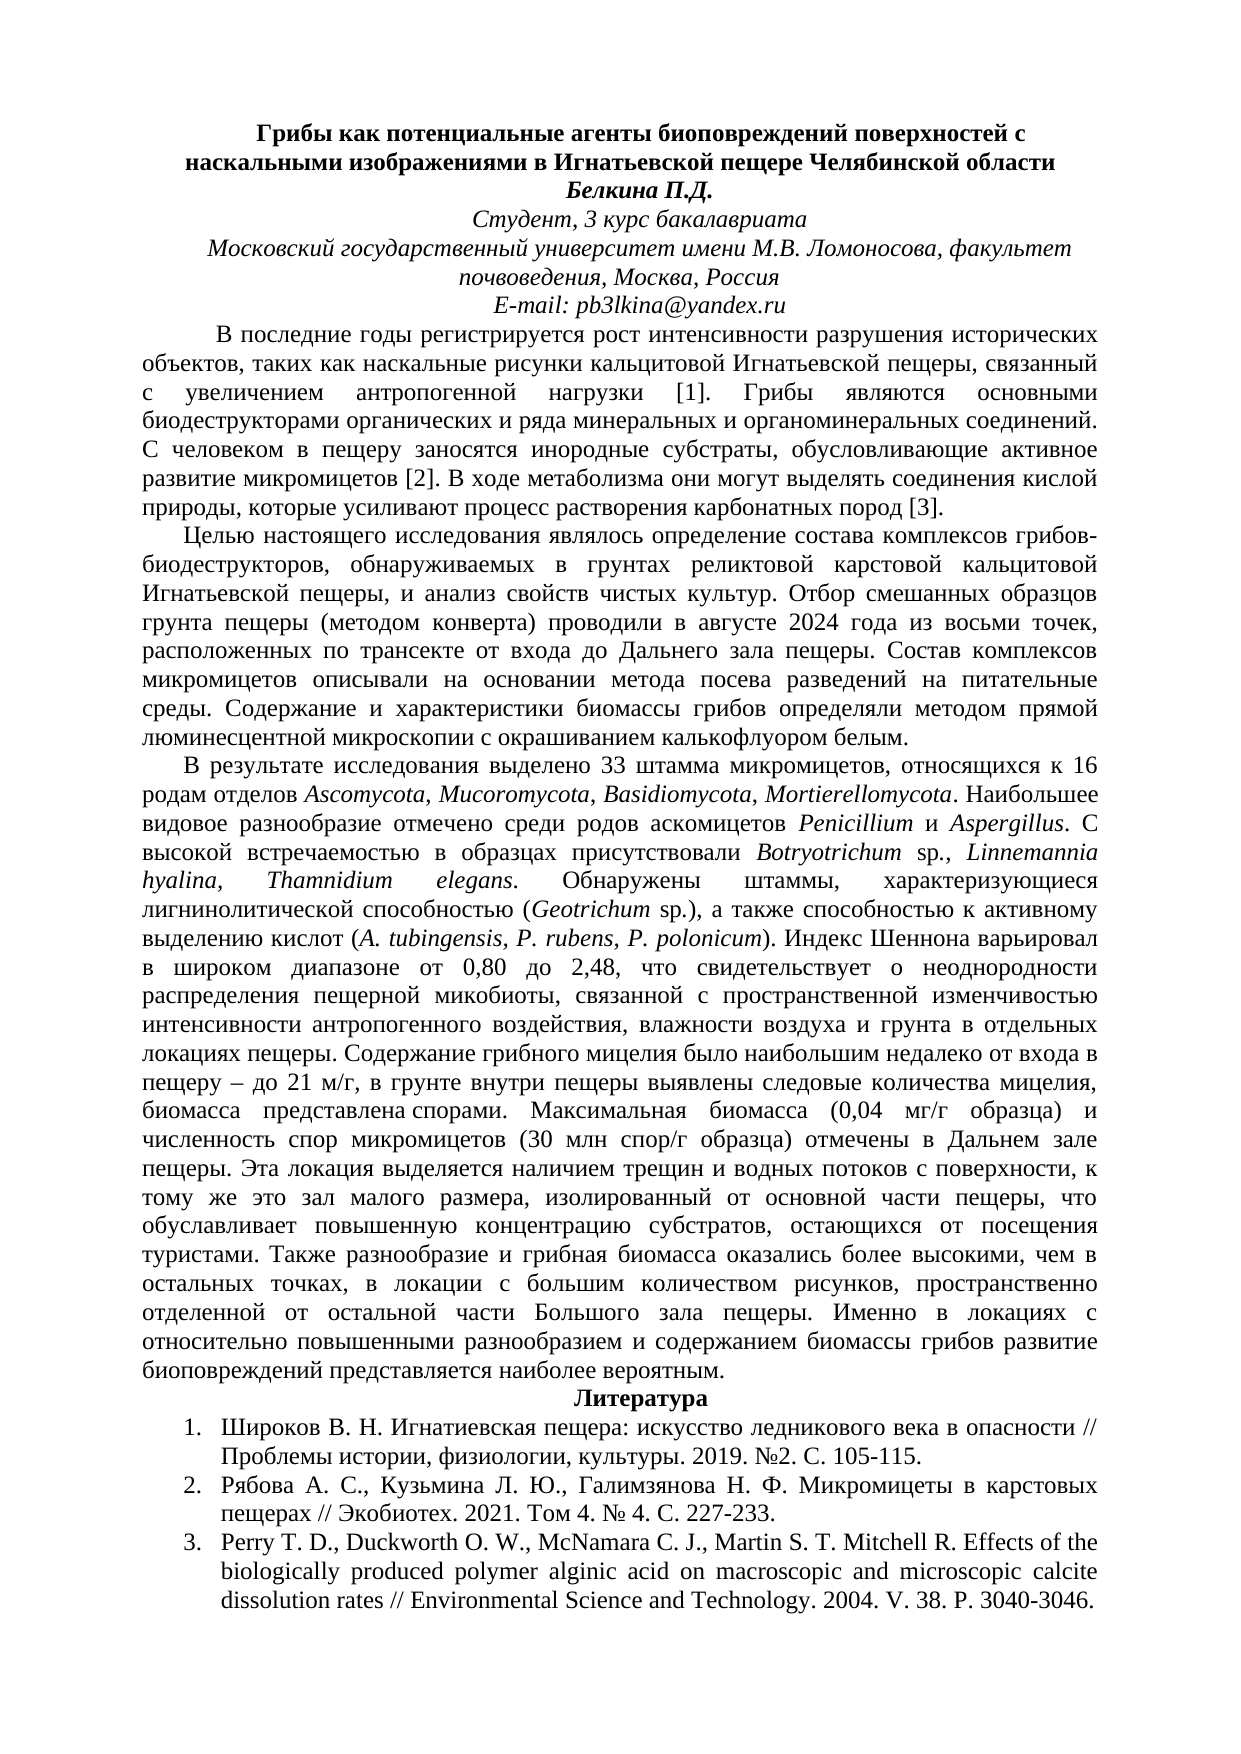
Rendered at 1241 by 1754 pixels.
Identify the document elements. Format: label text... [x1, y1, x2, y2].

list Рябова А. С., Кузьмина Л. Ю., Галимзянова Н. Ф. Микромицеты в карстовых пещерах // Экобиотех. 2021. Том 4. № 4. С. 227-233. [183, 1470, 1098, 1527]
text Белкина П.Д. [142, 176, 1098, 204]
text Московский государственный университет имени М.В. Ломоносова, факультет почвоведения, Москва, Россия [142, 233, 1098, 291]
text Студент, 3 курс бакалавриата [142, 204, 1098, 233]
list Широков В. Н. Игнатиевская пещера: искусство ледникового века в опасности // Проблемы истории, физиологии, культуры. 2019. №2. С. 105-115. [183, 1412, 1098, 1470]
text В результате исследования выделено 33 штамма микромицетов, относящихся к 16 родам отделов Ascomycota, Mucoromycota, Basidiomycota, Mortierellomycota. Наибольшее видовое разнообразие отмечено среди родов аскомицетов Penicillium и Aspergillus. С высокой встречаемостью в образцах присутствовали Botryotrichum sp., Linnemannia hyalina, Thamnidium elegans. Обнаружены штаммы, характеризующиеся лигнинолитической способностью (Geotrichum sp.), а также способностью к активному выделению кислот (A. tubingensis, P. rubens, P. polonicum). Индекс Шеннона варьировал в широком диапазоне от 0,80 до 2,48, что свидетельствует о неоднородности распределения пещерной микобиоты, связанной с пространственной изменчивостью интенсивности антропогенного воздействия, влажности воздуха и грунта в отдельных локациях пещеры. Содержание грибного мицелия было наибольшим недалеко от входа в пещеру – до 21 м/г, в грунте внутри пещеры выявлены следовые количества мицелия, биомасса представлена спорами. Максимальная биомасса (0,04 мг/г образца) и численность спор микромицетов (30 млн спор/г образца) отмечены в Дальнем зале пещеры. Эта локация выделяется наличием трещин и водных потоков с поверхности, к тому же это зал малого размера, изолированный от основной части пещеры, что обуславливает повышенную концентрацию субстратов, остающихся от посещения туристами. Также разнообразие и грибная биомасса оказались более высокими, чем в остальных точках, в локации с большим количеством рисунков, пространственно отделенной от остальной части Большого зала пещеры. Именно в локациях с относительно повышенными разнообразием и содержанием биомассы грибов развитие биоповреждений представляется наиболее вероятным. [142, 751, 1098, 1383]
list Perry T. D., Duckworth O. W., McNamara C. J., Martin S. T. Mitchell R. Effects of the biologically produced polymer alginic acid on macroscopic and microscopic calcite dissolution rates // Environmental Science and Technology. 2004. V. 38. P. 3040-3046. [183, 1527, 1098, 1613]
text E-mail: pb3lkina@yandex.ru [142, 291, 1098, 319]
text Литература [142, 1383, 1098, 1412]
text Целью настоящего исследования являлось определение состава комплексов грибов-биодеструкторов, обнаруживаемых в грунтах реликтовой карстовой кальцитовой Игнатьевской пещеры, и анализ свойств чистых культур. Отбор смешанных образцов грунта пещеры (методом конверта) проводили в августе 2024 года из восьми точек, расположенных по трансекте от входа до Дальнего зала пещеры. Состав комплексов микромицетов описывали на основании метода посева разведений на питательные среды. Содержание и характеристики биомассы грибов определяли методом прямой люминесцентной микроскопии с окрашиванием калькофлуором белым. [142, 521, 1098, 751]
text В последние годы регистрируется рост интенсивности разрушения исторических объектов, таких как наскальные рисунки кальцитовой Игнатьевской пещеры, связанный с увеличением антропогенной нагрузки [1]. Грибы являются основными биодеструкторами органических и ряда минеральных и органоминеральных соединений. С человеком в пещеру заносятся инородные субстраты, обусловливающие активное развитие микромицетов [2]. В ходе метаболизма они могут выделять соединения кислой природы, которые усиливают процесс растворения карбонатных пород [3]. [142, 319, 1098, 521]
text Грибы как потенциальные агенты биоповреждений поверхностей с наскальными изображениями в Игнатьевской пещере Челябинской области [142, 118, 1098, 176]
